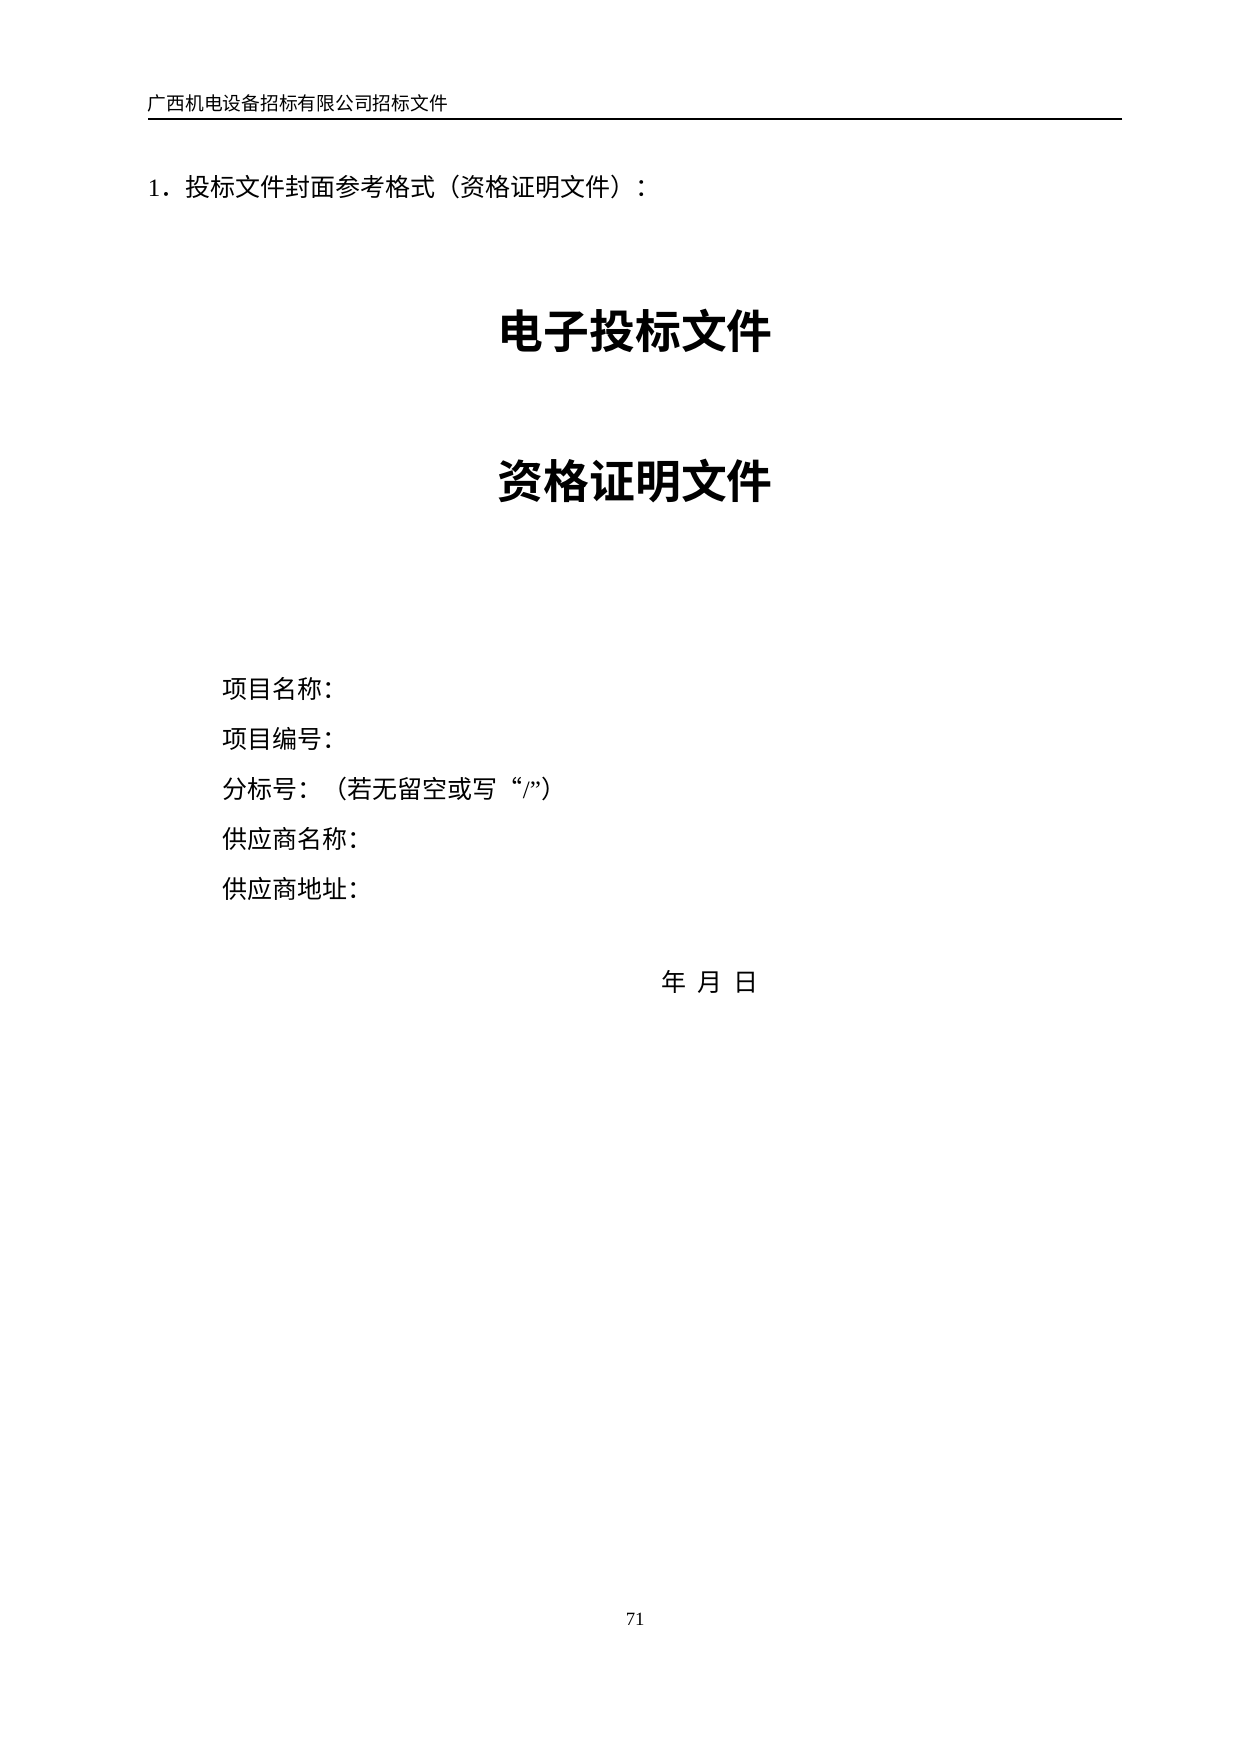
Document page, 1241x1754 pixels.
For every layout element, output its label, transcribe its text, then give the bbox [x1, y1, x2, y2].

text 1．投标文件封面参考格式（资格证明文件）： [148, 160, 1122, 206]
text 项目编号： [148, 718, 1122, 756]
text 电子投标文件 [148, 318, 1122, 356]
text 供应商地址： [148, 868, 1122, 906]
text 项目名称： [148, 668, 1122, 706]
text 资格证明文件 [148, 468, 1122, 506]
text 分标号：（若无留空或写“/”） [148, 768, 1122, 806]
text 供应商名称： [148, 818, 1122, 856]
text 年 月 日 [148, 961, 1122, 999]
